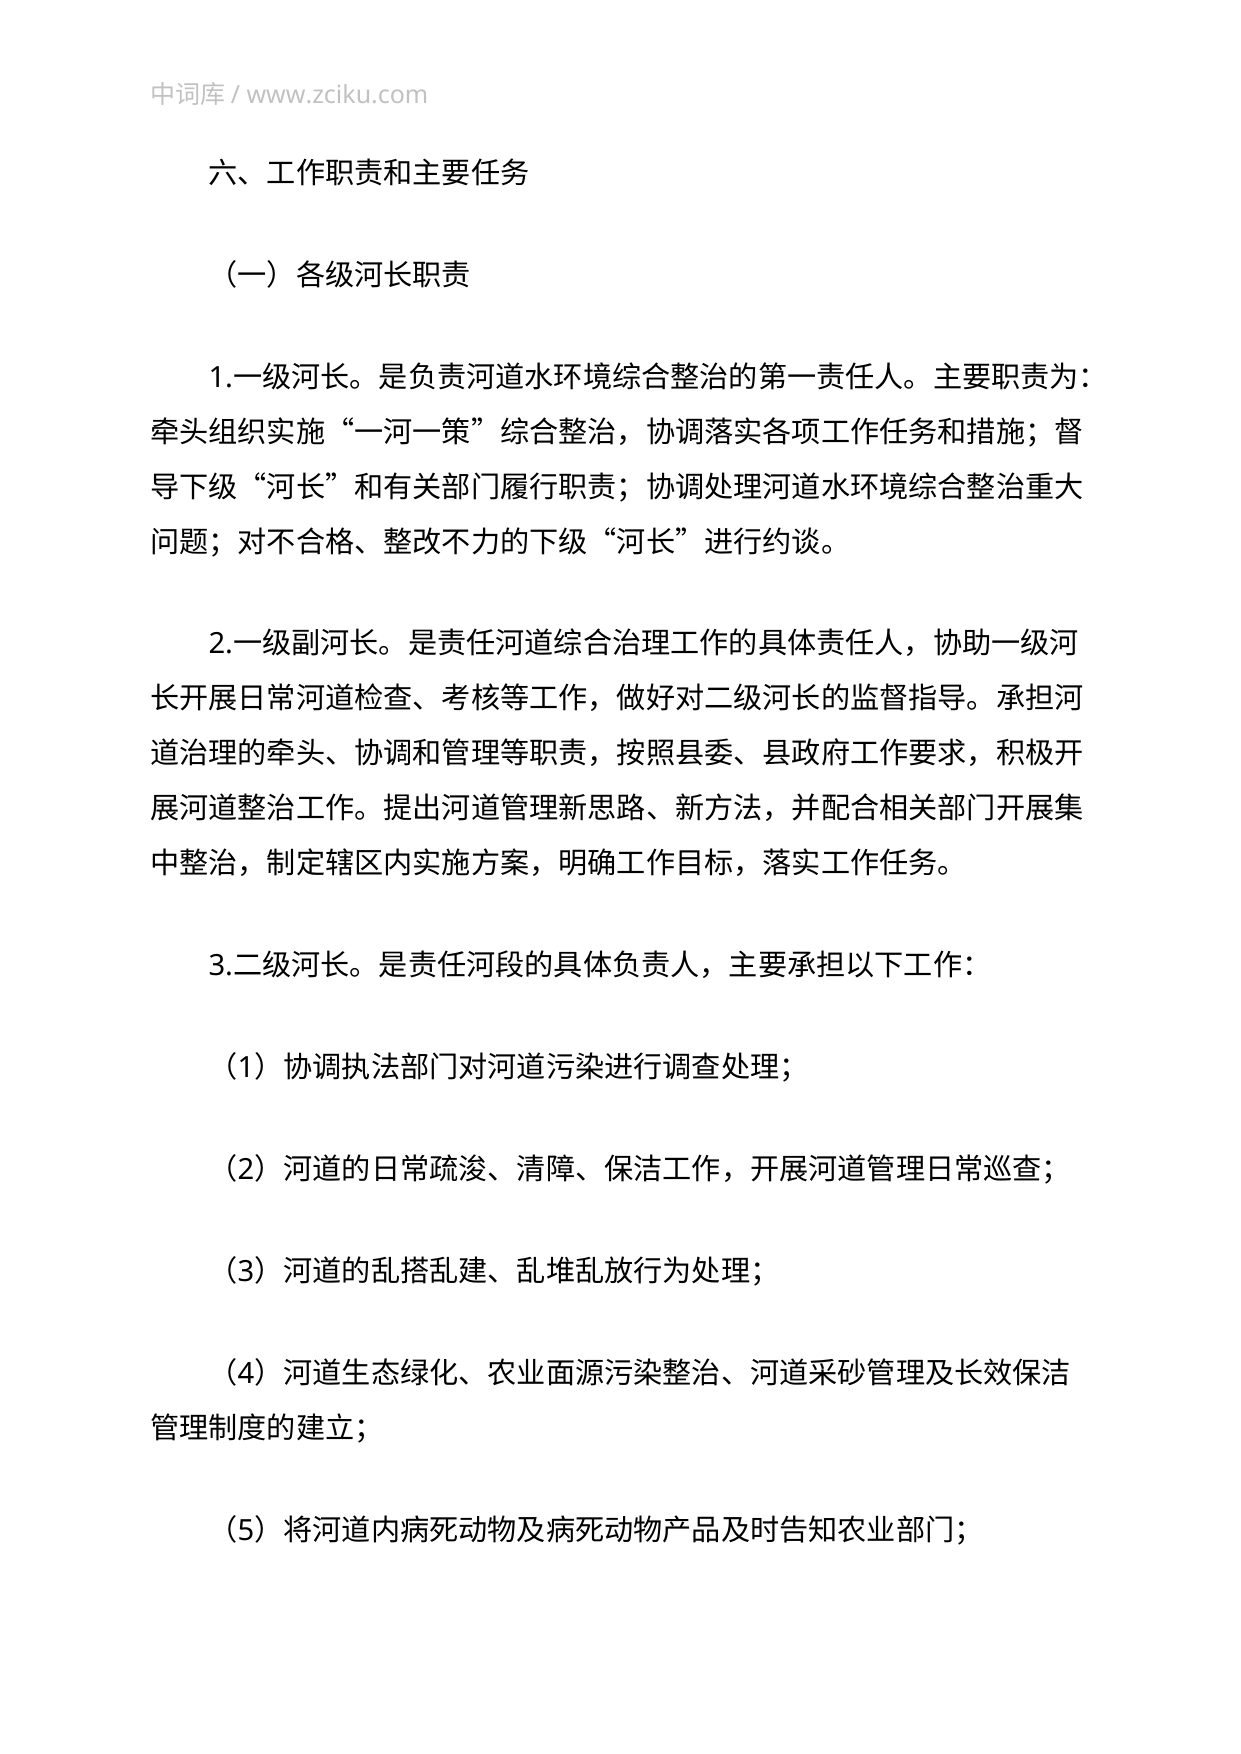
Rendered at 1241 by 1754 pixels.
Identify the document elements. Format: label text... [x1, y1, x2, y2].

text （5）将河道内病死动物及病死动物产品及时告知农业部门； [150, 1506, 1090, 1549]
text （3）河道的乱搭乱建、乱堆乱放行为处理； [150, 1247, 1090, 1290]
text 2.一级副河长。是责任河道综合治理工作的具体责任人，协助一级河长开展日常河道检查、考核等工作，做好对二级河长的监督指导。承担河道治理的牵头、协调和管理等职责，按照县委、县政府工作要求，积极开展河道整治工作。提出河道管理新思路、新方法，并配合相关部门开展集中整治，制定辖区内实施方案，明确工作目标，落实工作任务。 [150, 620, 1090, 882]
text （一）各级河长职责 [150, 252, 1090, 294]
text 1.一级河长。是负责河道水环境综合整治的第一责任人。主要职责为：牵头组织实施“一河一策”综合整治，协调落实各项工作任务和措施；督导下级“河长”和有关部门履行职责；协调处理河道水环境综合整治重大问题；对不合格、整改不力的下级“河长”进行约谈。 [150, 353, 1090, 561]
text 3.二级河长。是责任河段的具体负责人，主要承担以下工作： [150, 942, 1090, 984]
text （2）河道的日常疏浚、清障、保洁工作，开展河道管理日常巡查； [150, 1146, 1090, 1188]
text （4）河道生态绿化、农业面源污染整治、河道采砂管理及长效保洁管理制度的建立； [150, 1349, 1090, 1447]
text 六、工作职责和主要任务 [150, 150, 1090, 192]
text （1）协调执法部门对河道污染进行调查处理； [150, 1043, 1090, 1086]
